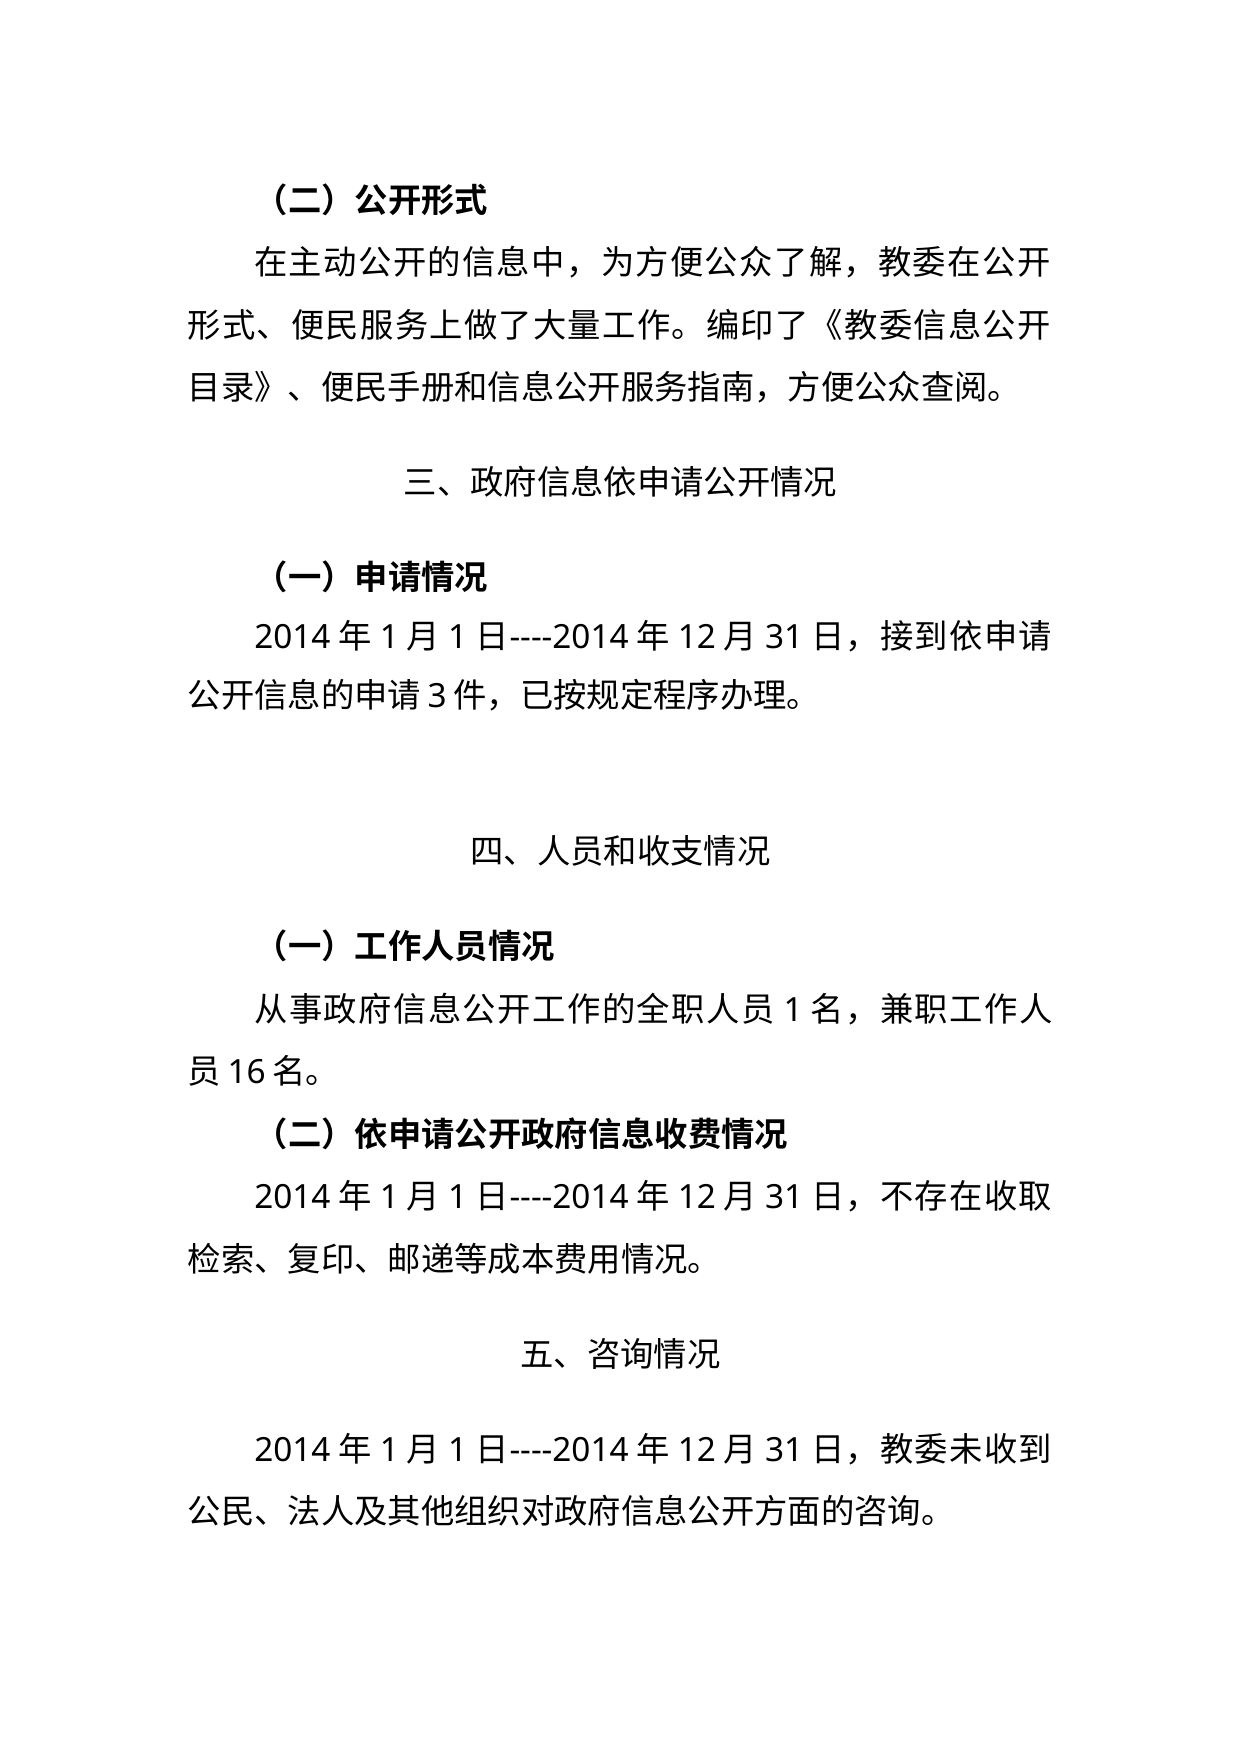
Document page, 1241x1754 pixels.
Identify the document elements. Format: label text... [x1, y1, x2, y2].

text 五、咨询情况 [187, 1316, 1053, 1379]
text 在主动公开的信息中，为方便公众了解，教委在公开形式、便民服务上做了大量工作。编印了《教委信息公开目录》、便民手册和信息公开服务指南，方便公众查阅。 [187, 224, 1053, 412]
text 四、人员和收支情况 [187, 814, 1053, 876]
text 从事政府信息公开工作的全职人员1名，兼职工作人员16名。 [187, 971, 1053, 1096]
text （二）公开形式 [187, 162, 1053, 224]
text 2014年1月1日----2014年12月31日，接到依申请公开信息的申请3件，已按规定程序办理。 [187, 602, 1053, 719]
text （一）申请情况 [187, 539, 1053, 602]
text 三、政府信息依申请公开情况 [187, 444, 1053, 507]
text （二）依申请公开政府信息收费情况 [187, 1096, 1053, 1159]
text 2014年1月1日----2014年12月31日，教委未收到公民、法人及其他组织对政府信息公开方面的咨询。 [187, 1411, 1053, 1536]
text 2014年1月1日----2014年12月31日，不存在收取检索、复印、邮递等成本费用情况。 [187, 1159, 1053, 1284]
text （一）工作人员情况 [187, 909, 1053, 971]
